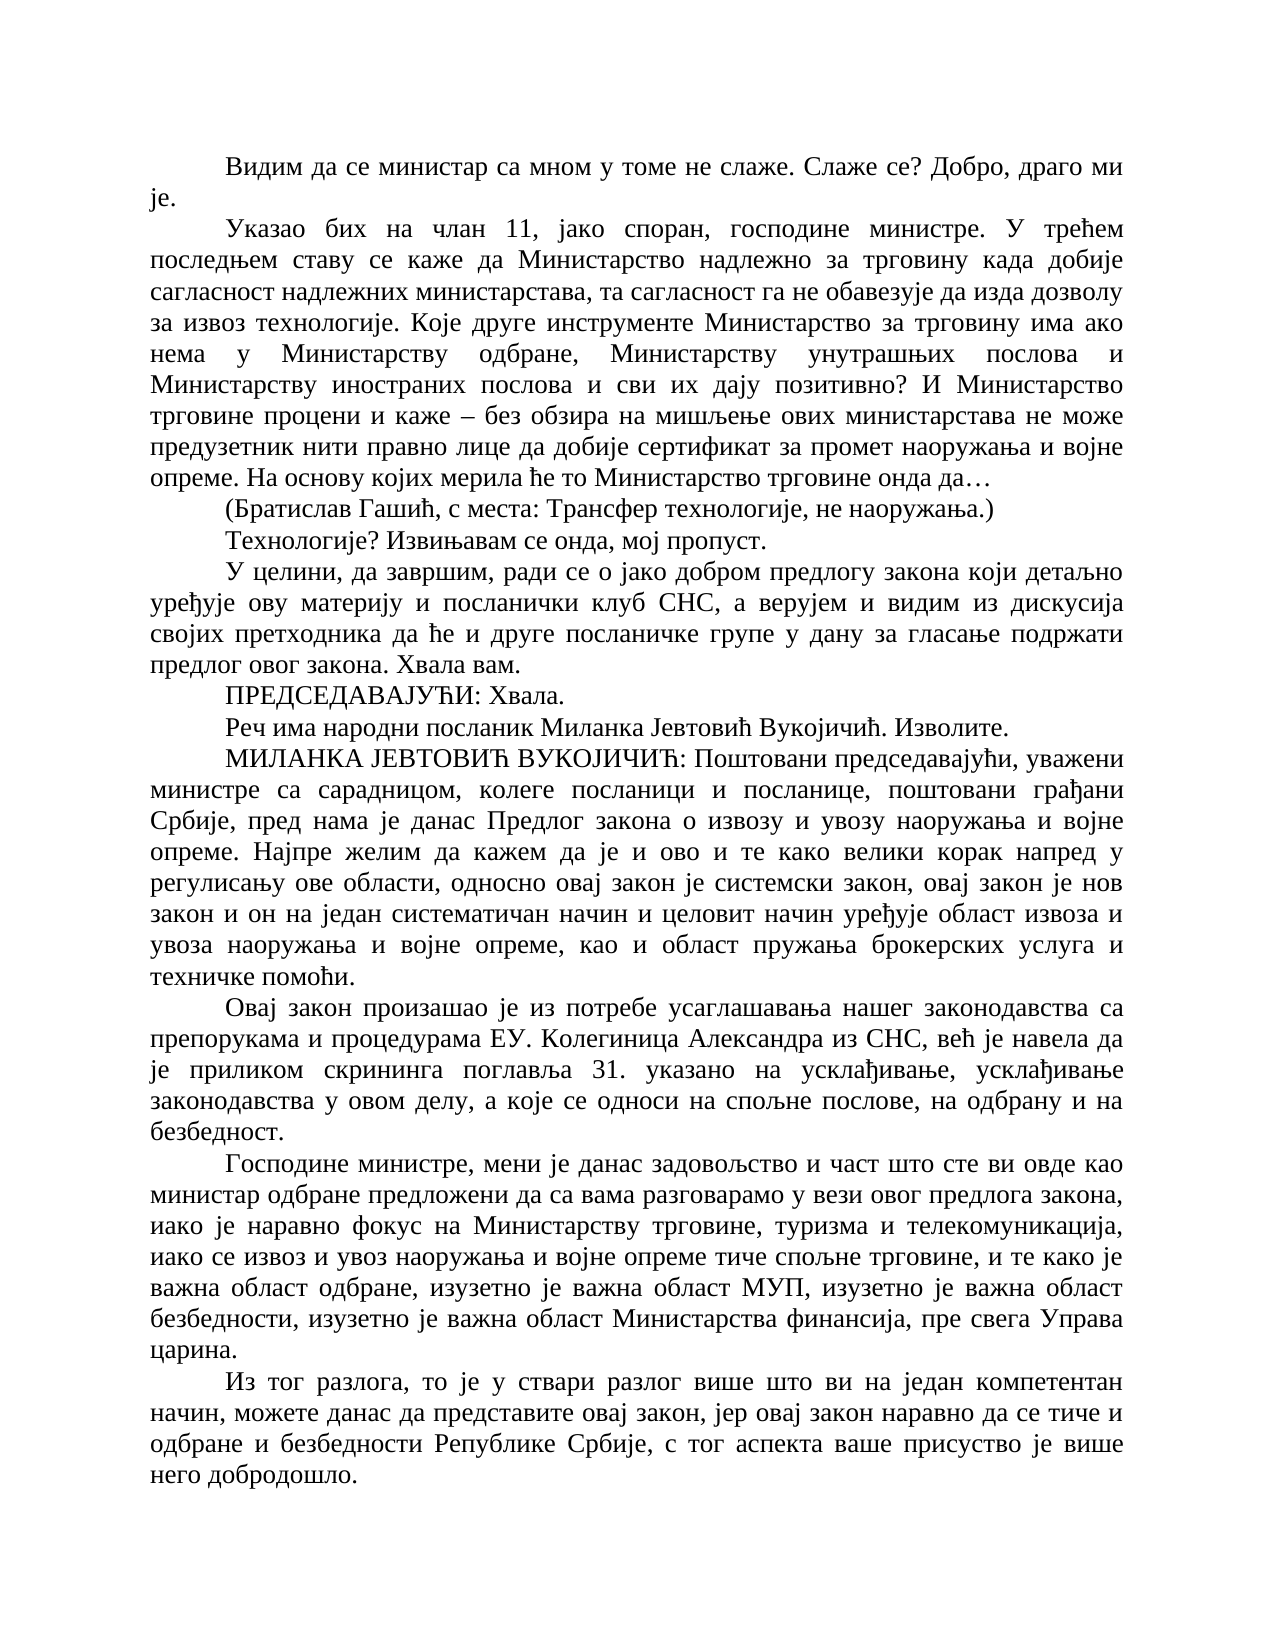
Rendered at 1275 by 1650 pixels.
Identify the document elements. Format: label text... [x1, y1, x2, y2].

text Господине министре, мени је данас задовољство и част што сте ви овде као министар одбране предложени да са вама разговарамо у вези овог предлога закона, иако је наравно фокус на Министарству трговине, туризма и телекомуникација, иако се извоз и увоз наоружања и војне опреме тиче спољне трговине, и те како је важна област одбране, изузетно је важна област МУП, изузетно је важна област безбедности, изузетно је важна област Министарства финансија, пре свега Управа царина. [150, 1147, 1125, 1365]
text (Братислав Гашић, с места: Трансфер технологије, не наоружања.) [150, 493, 1125, 524]
text Видим да се министар са мном у томе не слаже. Слаже се? Добро, драго ми је. [150, 150, 1125, 212]
text МИЛАНКА ЈЕВТОВИЋ ВУКОЈИЧИЋ: Поштовани председавајући, уважени министре са сарадницом, колеге посланици и посланице, поштовани грађани Србије, пред нама је данас Предлог закона о извозу и увозу наоружања и војне опреме. Најпре желим да кажем да је и ово и те како велики корак напред у регулисању ове области, односно овај закон је системски закон, овај закон је нов закон и он на један систематичан начин и целовит начин уређује област извоза и увоза наоружања и војне опреме, као и област пружања брокерских услуга и техничке помоћи. [150, 742, 1125, 991]
text Указао бих на члан 11, јако споран, господине министре. У трећем последњем ставу се каже да Министарство надлежно за трговину када добије сагласност надлежних министарстава, та сагласност га не обавезује да изда дозволу за извоз технологије. Које друге инструменте Министарство за трговину има ако нема у Министарству одбране, Министарству унутрашњих послова и Министарству иностраних послова и сви их дају позитивно? И Министарство трговине процени и каже – без обзира на мишљење ових министарстава не може предузетник нити правно лице да добије сертификат за промет наоружања и војне опреме. На основу којих мерила ће то Министарство трговине онда да… [150, 212, 1125, 493]
text У целини, да завршим, ради се о јако добром предлогу закона који детаљно уређује ову материју и посланички клуб СНС, а верујем и видим из дискусија својих претходника да ће и друге посланичке групе у дану за гласање подржати предлог овог закона. Хвала вам. [150, 555, 1125, 679]
text Из тог разлога, то је у ствари разлог више што ви на један компетентан начин, можете данас да представите овај закон, јер овај закон наравно да се тиче и одбране и безбедности Републике Србије, с тог аспекта ваше присуство је више него добродошло. [150, 1365, 1125, 1489]
text ПРЕДСЕДАВАЈУЋИ: Хвала. [150, 679, 1125, 711]
text Овај закон произашао је из потребе усаглашавања нашег законодавства са препорукама и процедурама ЕУ. Колегиница Александра из СНС, већ је навела да је приликом скрининга поглавља 31. указано на усклађивање, усклађивање законодавства у овом делу, а које се односи на спољне послове, на одбрану и на безбедност. [150, 991, 1125, 1147]
text Реч има народни посланик Миланка Јевтовић Вукојичић. Изволите. [150, 711, 1125, 742]
text Технологије? Извињавам се онда, мој пропуст. [150, 524, 1125, 555]
